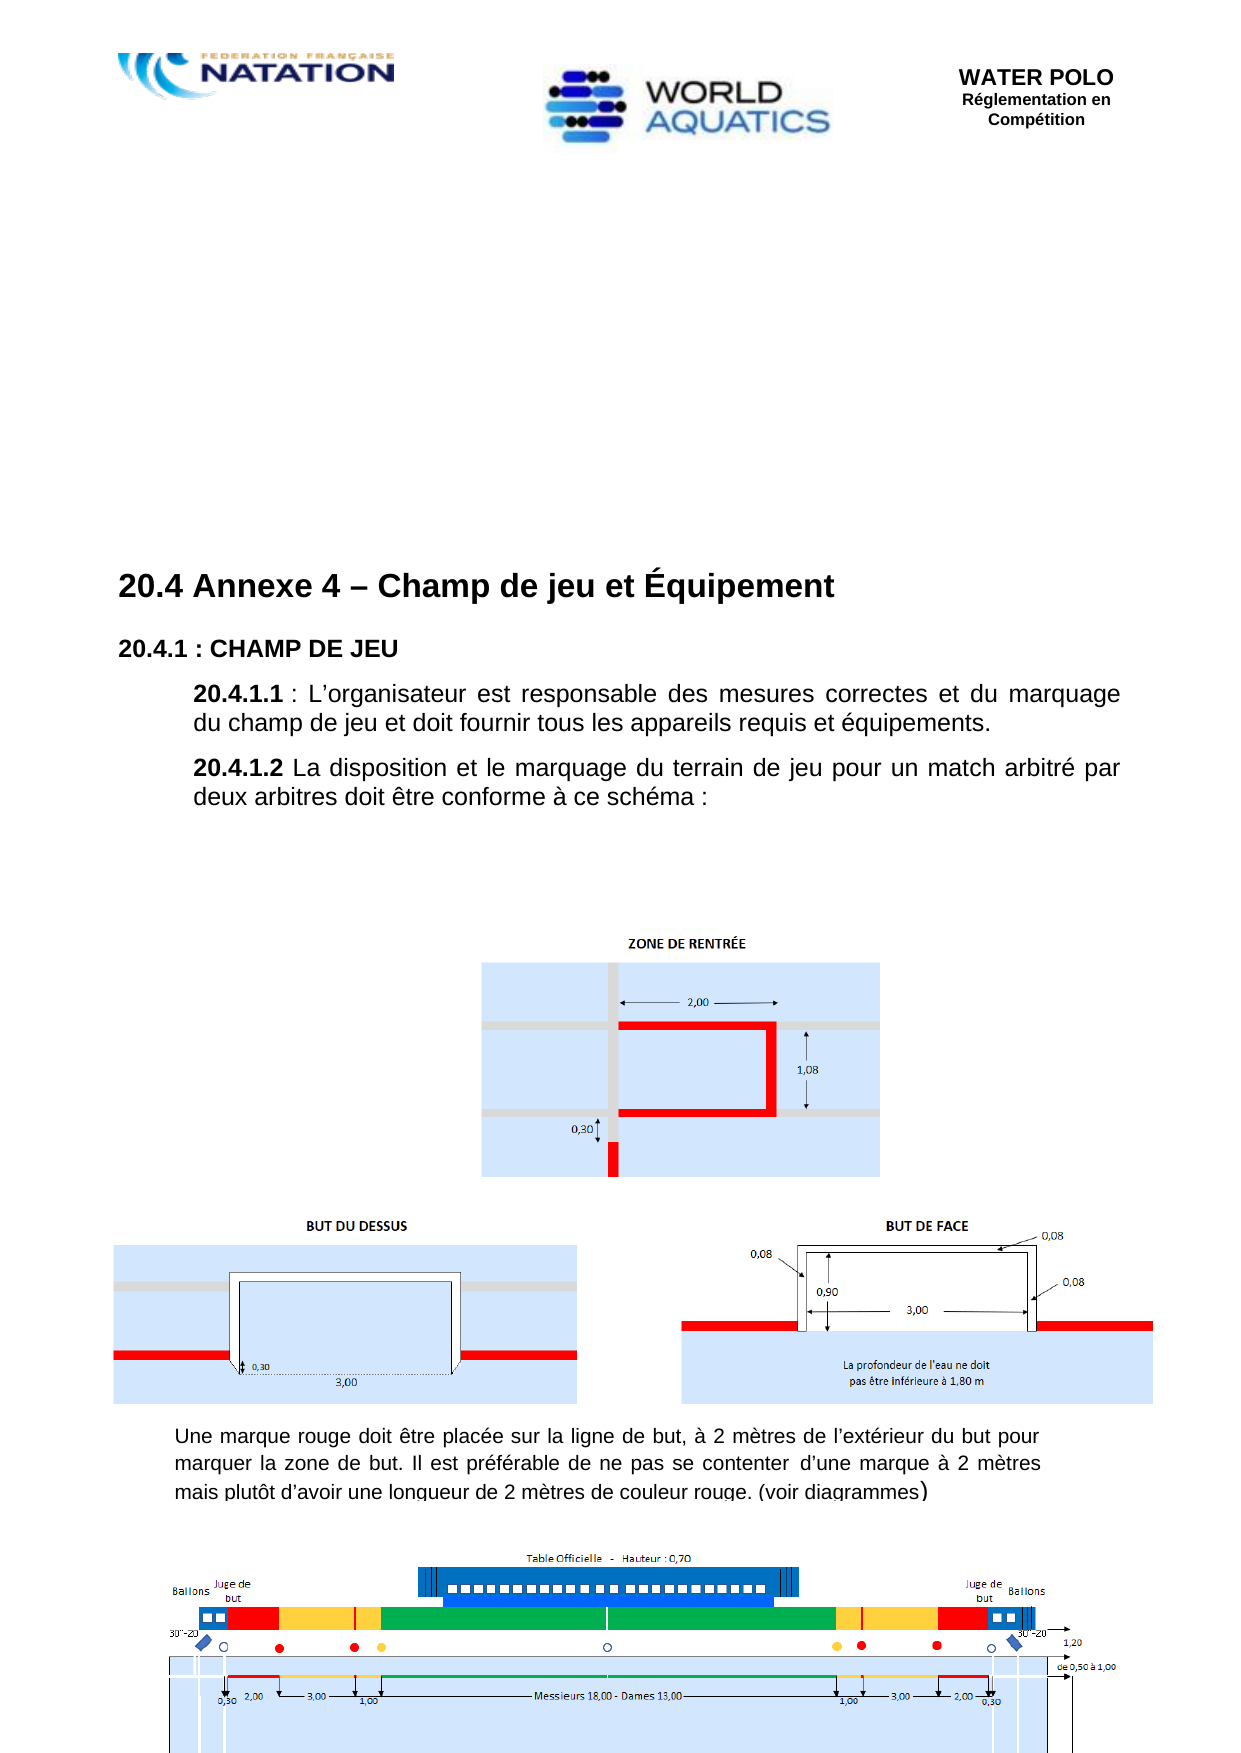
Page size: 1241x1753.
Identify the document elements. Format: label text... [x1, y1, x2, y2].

picture [118, 53, 394, 103]
picture [542, 64, 834, 154]
title 20.4 Annexe 4 – Champ de jeu et Équipement [118, 566, 1127, 604]
text 20.4.1.2 La disposition et le marquage du terrain de jeu pour un match arbitré par deux arbitres doit être conforme à ce schéma : [193, 753, 1122, 811]
text 20.4.1 : CHAMP DE JEU [118, 634, 1122, 662]
picture [104, 923, 1161, 1412]
text 20.4.1.1 : L’organisateur est responsable des mesures correctes et du marquage du champ de jeu et doit fournir tous les appareils requis et équipements. [193, 679, 1122, 737]
picture [80, 1550, 1139, 1753]
